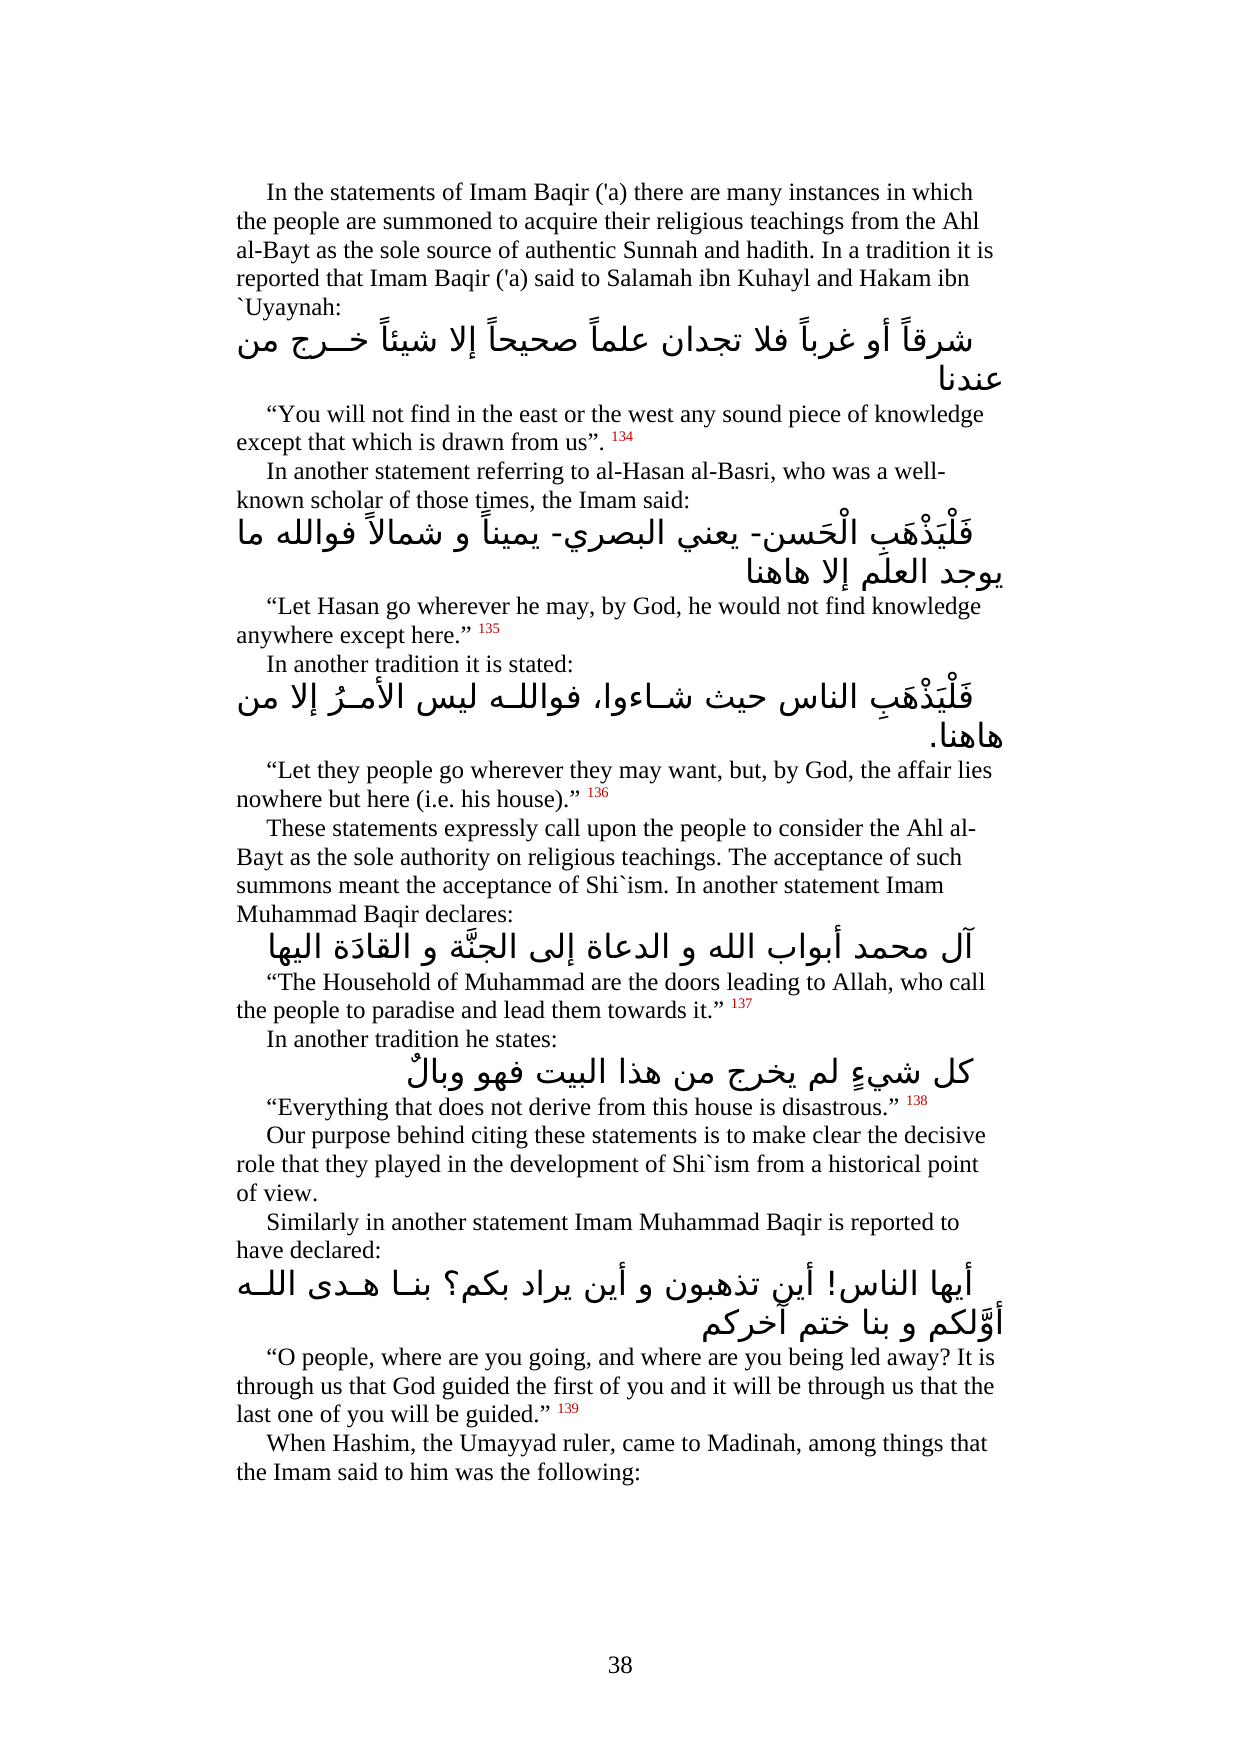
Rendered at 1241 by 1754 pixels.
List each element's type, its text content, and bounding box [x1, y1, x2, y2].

text كل شيءٍ لم يخرج من هذا البيت فهو وبالٌ [236, 1053, 1004, 1092]
text “O people, where are you going, and where are you being led away? It is through us that God guided the first of you and it will be through us that the last one of you will be guided.” 139 [236, 1342, 1004, 1428]
text “You will not find in the east or the west any sound piece of knowledge except that which is drawn from us”. 134 [236, 399, 1004, 456]
text “Let Hasan go wherever he may, by God, he would not find knowledge anywhere except here.” 135 [236, 591, 1004, 649]
text Similarly in another statement Imam Muhammad Baqir is reported to have declared: [236, 1207, 1004, 1264]
text In another tradition he states: [236, 1024, 1004, 1053]
text “Everything that does not derive from this house is disastrous.” 138 [236, 1092, 1004, 1121]
text In the statements of Imam Baqir ('a) there are many instances in which the people are summoned to acquire their religious teachings from the Ahl al-Bayt as the sole source of authentic Sunnah and hadith. In a tradition it is reported that Imam Baqir ('a) said to Salamah ibn Kuhayl and Hakam ibn `Uyaynah: [236, 177, 1004, 321]
text فَلْيَذْهَبِ الْحَسن- يعني البصري- يميناً و شمالاً فوالله ما يوجد العلم إلا هاهنا [236, 514, 1004, 591]
text فَلْيَذْهَبِ الناس حيث شاءوا، فوالله ليس الأمرُ إلا من هاهنا. [236, 678, 1004, 755]
text “The Household of Muhammad are the doors leading to Allah, who call the people to paradise and lead them towards it.” 137 [236, 967, 1004, 1024]
text آل محمد أبواب الله و الدعاة إلى الجنَّة و القادَة اليها [236, 928, 1004, 967]
text When Hashim, the Umayyad ruler, came to Madinah, among things that the Imam said to him was the following: [236, 1428, 1004, 1486]
text Our purpose behind citing these statements is to make clear the decisive role that they played in the development of Shi`ism from a historical point of view. [236, 1121, 1004, 1207]
text In another statement referring to al-Hasan al-Basri, who was a well-known scholar of those times, the Imam said: [236, 456, 1004, 514]
text In another tradition it is stated: [236, 649, 1004, 678]
text شرقاً أو غرباً فلا تجدان علماً صحيحاً إلا شيئاً خرج من عندنا [236, 321, 1004, 399]
text “Let they people go wherever they may want, but, by God, the affair lies nowhere but here (i.e. his house).” 136 [236, 755, 1004, 813]
text These statements expressly call upon the people to consider the Ahl al-Bayt as the sole authority on religious teachings. The acceptance of such summons meant the acceptance of Shi`ism. In another statement Imam Muhammad Baqir declares: [236, 813, 1004, 928]
text أيها الناس! أين تذهبون و أين يراد بكم؟ بنا هدى الله أوَّلكم و بنا ختم آخركم [236, 1264, 1004, 1342]
